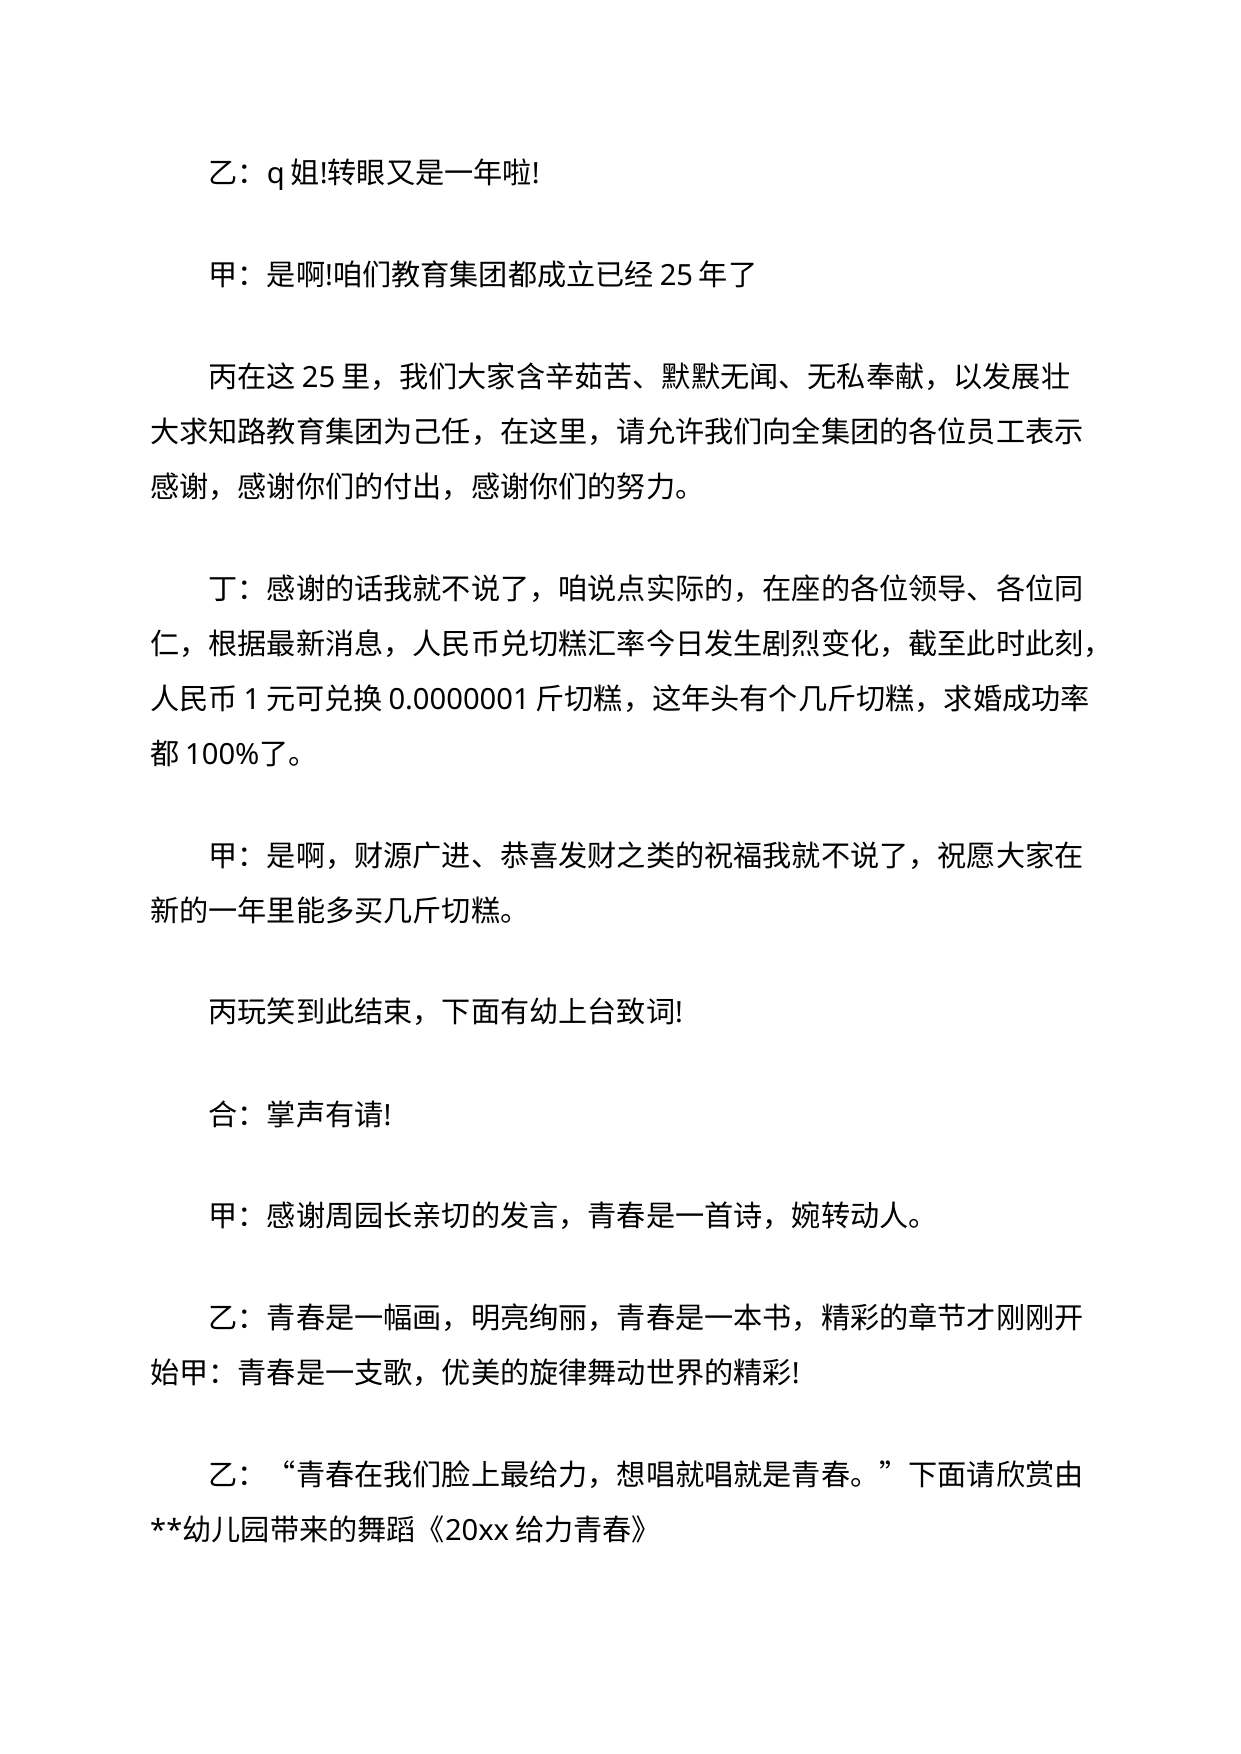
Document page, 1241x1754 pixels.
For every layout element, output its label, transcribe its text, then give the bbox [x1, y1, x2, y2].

text 合：掌声有请! [150, 1091, 1090, 1133]
text 丙在这25里，我们大家含辛茹苦、默默无闻、无私奉献，以发展壮大求知路教育集团为己任，在这里，请允许我们向全集团的各位员工表示感谢，感谢你们的付出，感谢你们的努力。 [150, 354, 1090, 506]
text 甲：是啊!咱们教育集团都成立已经25年了 [150, 252, 1090, 294]
text 甲：是啊，财源广进、恭喜发财之类的祝福我就不说了，祝愿大家在新的一年里能多买几斤切糕。 [150, 832, 1090, 929]
text 乙：q姐!转眼又是一年啦! [150, 150, 1090, 192]
text 乙：“青春在我们脸上最给力，想唱就唱就是青春。”下面请欣赏由**幼儿园带来的舞蹈《20xx给力青春》 [150, 1452, 1090, 1549]
text 丙玩笑到此结束，下面有幼上台致词! [150, 989, 1090, 1031]
text 甲：感谢周园长亲切的发言，青春是一首诗，婉转动人。 [150, 1193, 1090, 1235]
text 丁：感谢的话我就不说了，咱说点实际的，在座的各位领导、各位同仁，根据最新消息，人民币兑切糕汇率今日发生剧烈变化，截至此时此刻，人民币1元可兑换0.0000001斤切糕，这年头有个几斤切糕，求婚成功率都100%了。 [150, 566, 1090, 773]
text 乙：青春是一幅画，明亮绚丽，青春是一本书，精彩的章节才刚刚开始甲：青春是一支歌，优美的旋律舞动世界的精彩! [150, 1295, 1090, 1392]
